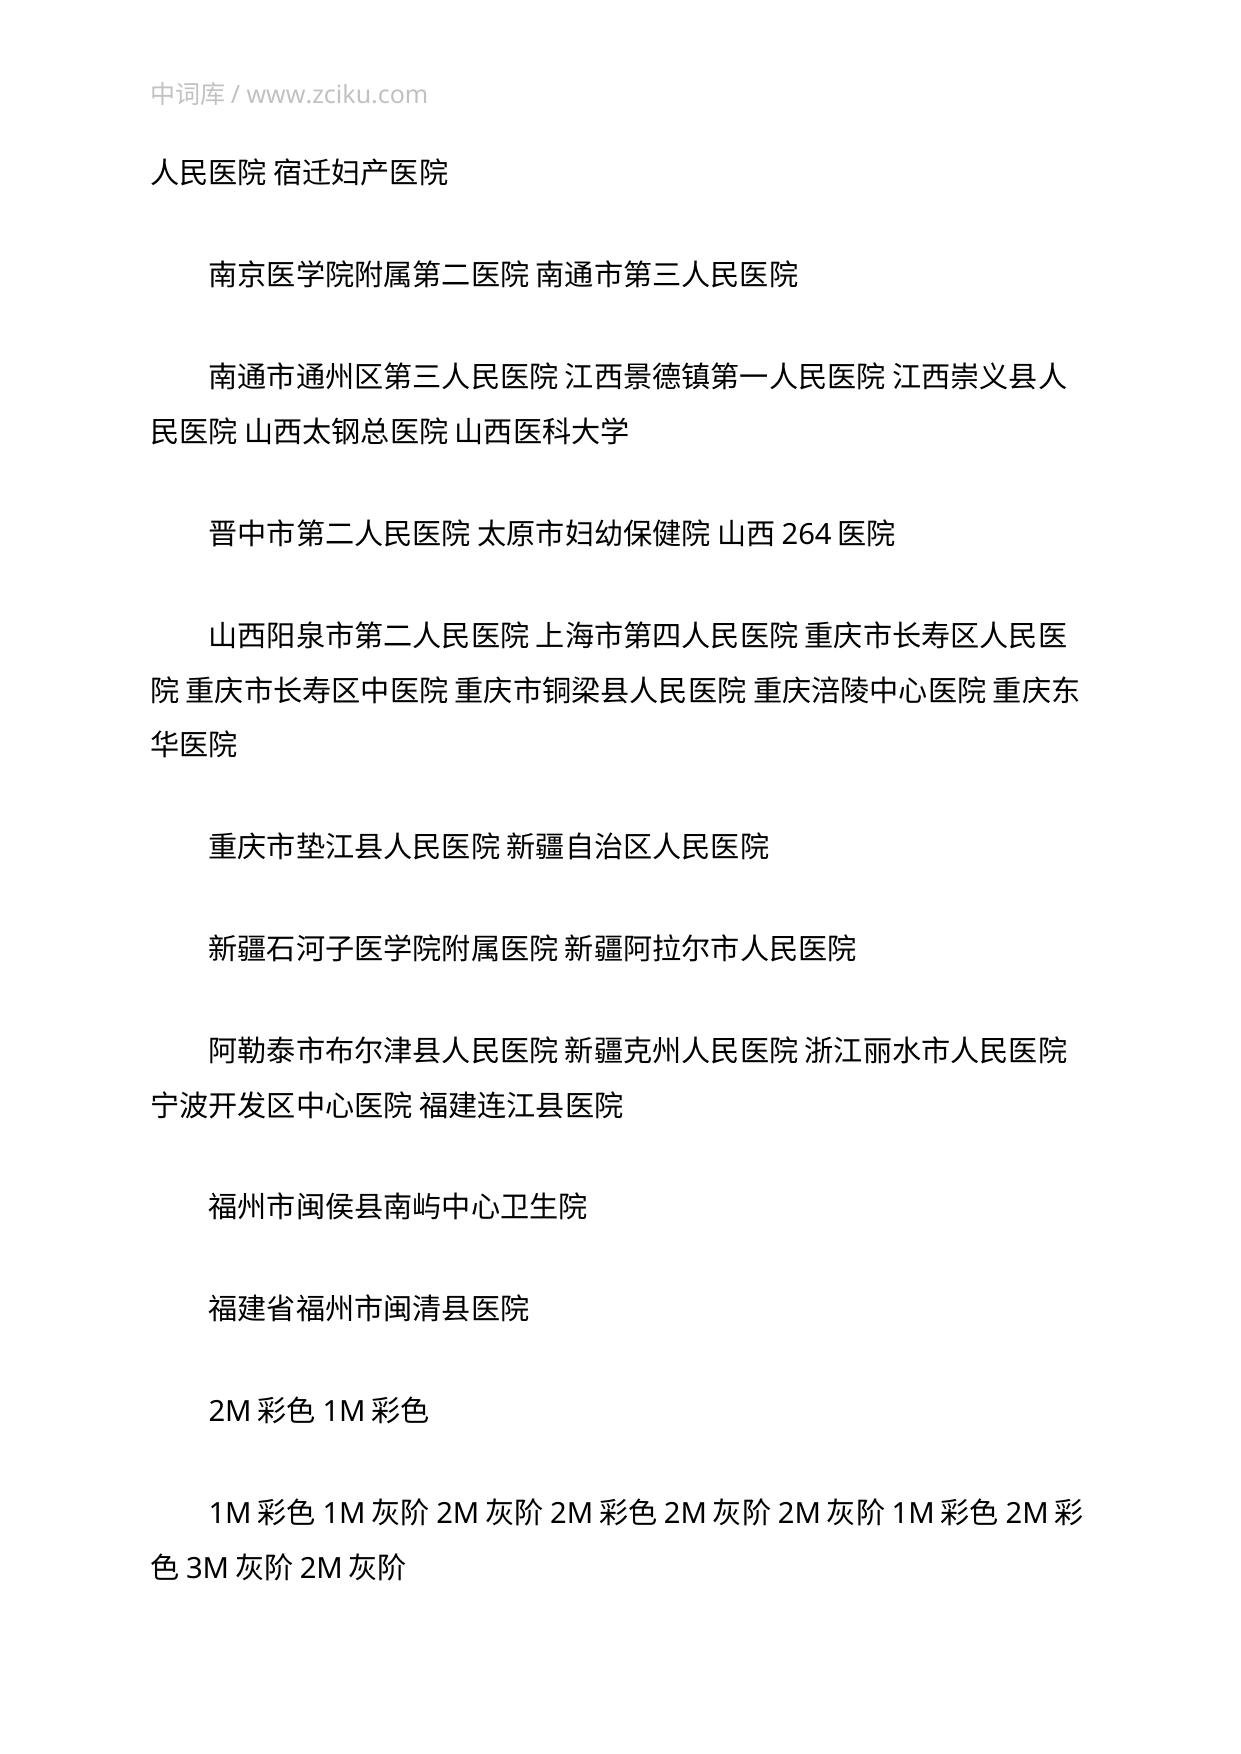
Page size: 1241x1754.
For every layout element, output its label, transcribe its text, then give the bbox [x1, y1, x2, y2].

text 重庆市垫江县人民医院 新疆自治区人民医院 [150, 824, 1090, 866]
text 南通市通州区第三人民医院 江西景德镇第一人民医院 江西崇义县人民医院 山西太钢总医院 山西医科大学 [150, 353, 1090, 451]
text 新疆石河子医学院附属医院 新疆阿拉尔市人民医院 [150, 926, 1090, 968]
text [150, 150, 1090, 192]
text 晋中市第二人民医院 太原市妇幼保健院 山西264医院 [150, 510, 1090, 553]
text 福州市闽侯县南屿中心卫生院 [150, 1184, 1090, 1226]
text 南京医学院附属第二医院 南通市第三人民医院 [150, 252, 1090, 294]
text 福建省福州市闽清县医院 [150, 1286, 1090, 1328]
text 阿勒泰市布尔津县人民医院 新疆克州人民医院 浙江丽水市人民医院 宁波开发区中心医院 福建连江县医院 [150, 1027, 1090, 1124]
text 1M彩色 1M灰阶 2M灰阶 2M彩色 2M灰阶 2M灰阶 1M彩色 2M彩色 3M灰阶 2M灰阶 [150, 1489, 1090, 1587]
text 山西阳泉市第二人民医院 上海市第四人民医院 重庆市长寿区人民医院 重庆市长寿区中医院 重庆市铜梁县人民医院 重庆涪陵中心医院 重庆东华医院 [150, 612, 1090, 764]
text 2M彩色 1M彩色 [150, 1387, 1090, 1430]
